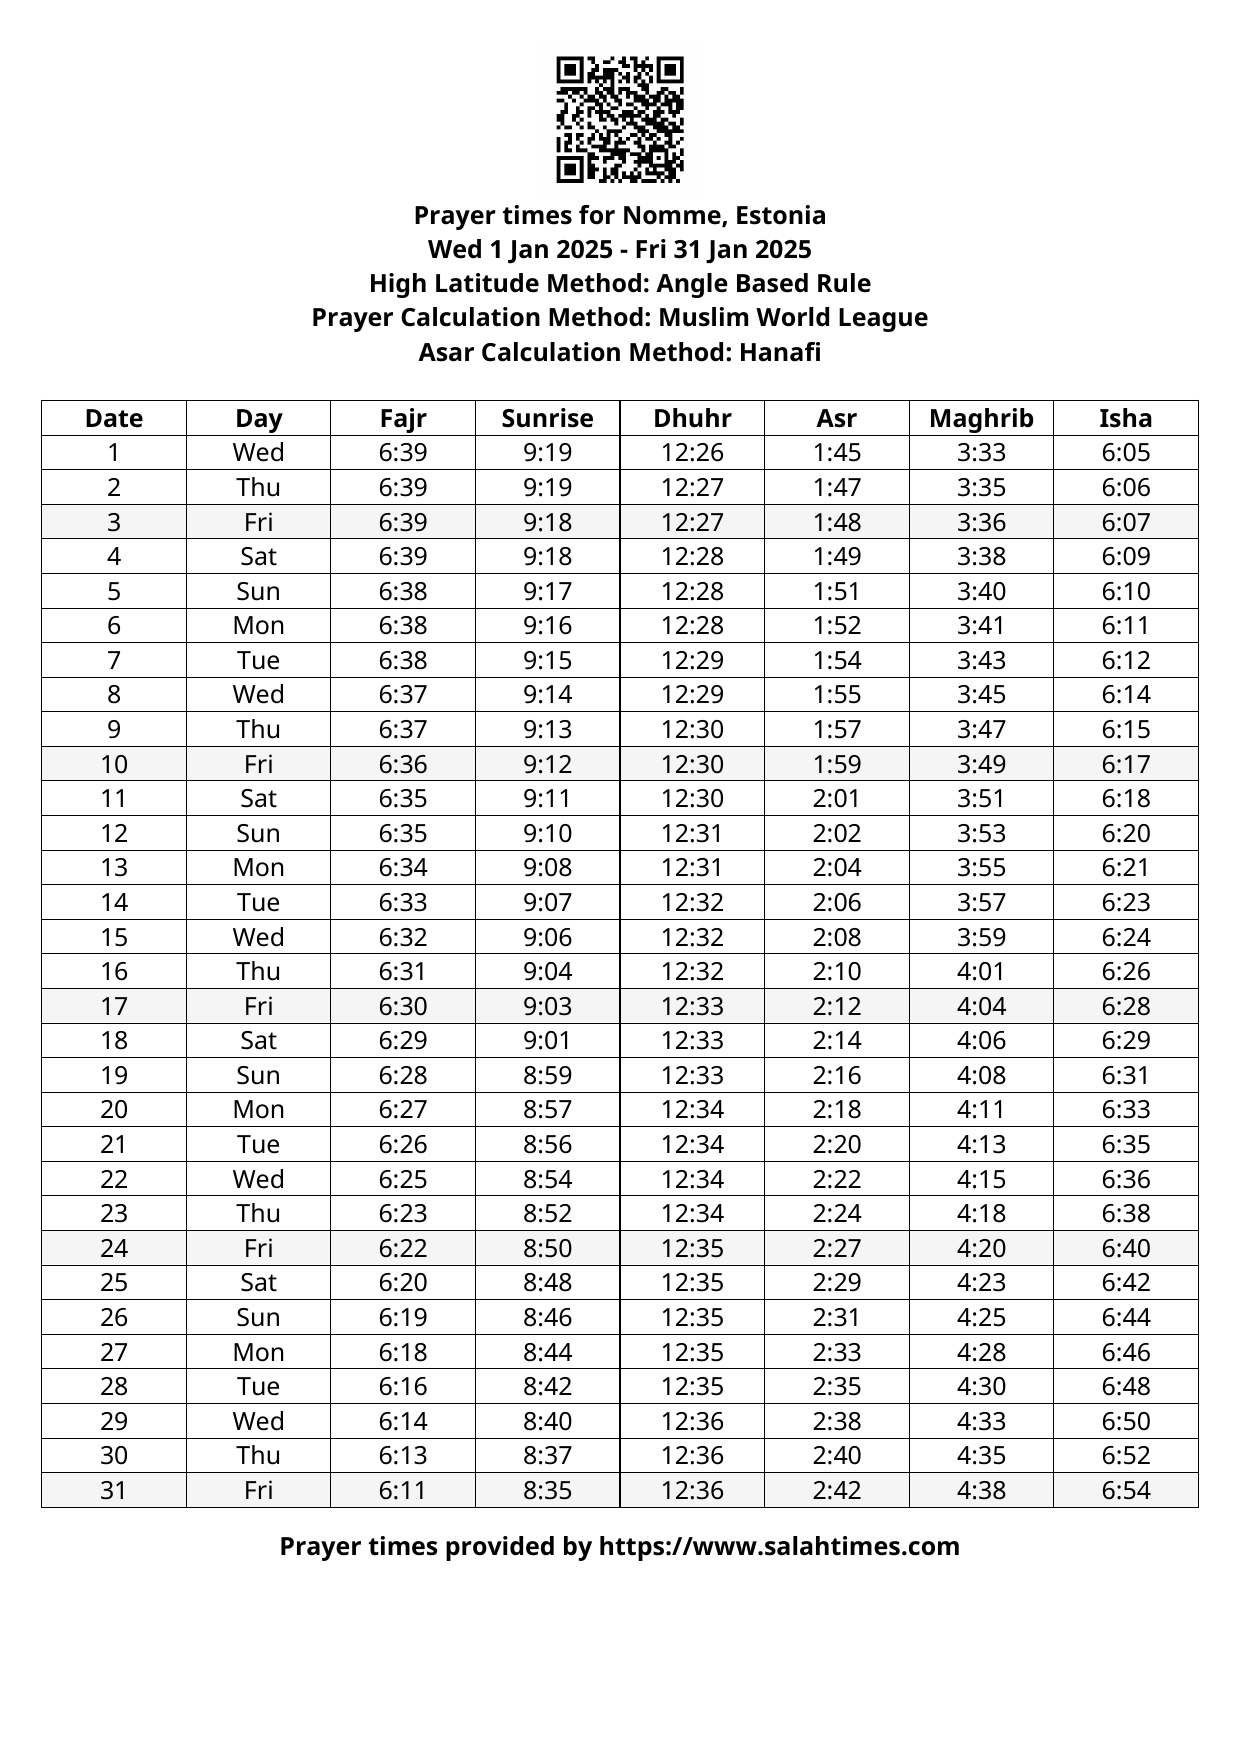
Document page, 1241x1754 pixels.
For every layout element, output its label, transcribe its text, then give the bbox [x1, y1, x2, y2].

text Asar Calculation Method: Hanafi [42, 334, 1198, 368]
table_cell 9:18 [476, 539, 619, 573]
table_cell 12:28 [621, 609, 764, 642]
text Prayer Calculation Method: Muslim World League [42, 300, 1198, 334]
table_cell Sat [187, 1024, 330, 1057]
table_cell 6:52 [1054, 1439, 1198, 1472]
table_cell 12:30 [621, 747, 764, 780]
table_cell 8:54 [476, 1162, 619, 1195]
table_cell Thu [187, 712, 330, 746]
table_cell 6:35 [1054, 1127, 1198, 1161]
table_cell 12:30 [621, 712, 764, 746]
table_cell 12:26 [621, 436, 764, 469]
table_cell 12:36 [621, 1439, 764, 1472]
table_cell 3:33 [910, 436, 1053, 469]
table_cell 9:08 [476, 851, 619, 884]
table_cell 4:18 [910, 1196, 1053, 1230]
table_cell 9:03 [476, 989, 619, 1022]
table_cell 6:20 [1054, 816, 1198, 849]
table_cell 6:36 [331, 747, 475, 780]
table_cell 9:06 [476, 920, 619, 953]
table_cell 6:18 [331, 1335, 475, 1368]
table_cell 12 [42, 816, 186, 849]
table_cell 6:39 [331, 470, 475, 504]
table_cell 12:32 [621, 920, 764, 953]
text Wed 1 Jan 2025 - Fri 31 Jan 2025 [42, 232, 1198, 266]
table_cell 1:49 [765, 539, 909, 573]
table_cell 6:19 [331, 1300, 475, 1334]
table_cell 22 [42, 1162, 186, 1195]
table_cell 12:34 [621, 1127, 764, 1161]
table_cell 3 [42, 505, 186, 538]
table_cell 6:24 [1054, 920, 1198, 953]
table_cell 12:36 [621, 1473, 764, 1507]
table_header Date [42, 401, 186, 434]
table_cell 6:50 [1054, 1404, 1198, 1437]
table_cell 6:13 [331, 1439, 475, 1472]
table_cell 4:28 [910, 1335, 1053, 1368]
table_cell 4 [42, 539, 186, 573]
table_cell 1:59 [765, 747, 909, 780]
table_cell 12:33 [621, 1058, 764, 1092]
table_cell 3:57 [910, 885, 1053, 919]
table_cell 8:40 [476, 1404, 619, 1437]
table_cell 6:23 [331, 1196, 475, 1230]
table_cell 25 [42, 1266, 186, 1299]
table_cell 2:33 [765, 1335, 909, 1368]
table_cell 15 [42, 920, 186, 953]
table_cell 6:28 [1054, 989, 1198, 1022]
table_cell 2:06 [765, 885, 909, 919]
table_cell 6:54 [1054, 1473, 1198, 1507]
table_cell 2 [42, 470, 186, 504]
table_cell 6:05 [1054, 436, 1198, 469]
table_cell 2:42 [765, 1473, 909, 1507]
table_cell 4:35 [910, 1439, 1053, 1472]
table_cell 8:59 [476, 1058, 619, 1092]
table_cell 12:28 [621, 539, 764, 573]
table_cell 2:20 [765, 1127, 909, 1161]
table_cell 4:38 [910, 1473, 1053, 1507]
table_cell 4:20 [910, 1231, 1053, 1264]
table_cell 6:17 [1054, 747, 1198, 780]
table_cell 2:04 [765, 851, 909, 884]
table_cell 8:42 [476, 1369, 619, 1403]
table_cell 3:55 [910, 851, 1053, 884]
table_cell 2:22 [765, 1162, 909, 1195]
table_cell 6:39 [331, 436, 475, 469]
table_cell Thu [187, 470, 330, 504]
table_cell 30 [42, 1439, 186, 1472]
picture [542, 41, 699, 198]
table_cell 4:25 [910, 1300, 1053, 1334]
table_cell 9:04 [476, 954, 619, 988]
table_cell 1:51 [765, 574, 909, 607]
table_cell 6:14 [331, 1404, 475, 1437]
table_cell 6:31 [331, 954, 475, 988]
table_cell 28 [42, 1369, 186, 1403]
table_cell 6:23 [1054, 885, 1198, 919]
table_cell 9:19 [476, 436, 619, 469]
table_cell Thu [187, 1196, 330, 1230]
table_cell 3:40 [910, 574, 1053, 607]
table_cell 3:53 [910, 816, 1053, 849]
table_cell 6:20 [331, 1266, 475, 1299]
table_cell Sun [187, 574, 330, 607]
table_cell 6:46 [1054, 1335, 1198, 1368]
table_cell 4:23 [910, 1266, 1053, 1299]
table_cell 13 [42, 851, 186, 884]
table_header Fajr [331, 401, 475, 434]
table_cell 6:06 [1054, 470, 1198, 504]
table_cell 6:48 [1054, 1369, 1198, 1403]
table_cell 9:19 [476, 470, 619, 504]
table_cell 2:35 [765, 1369, 909, 1403]
table_cell 2:38 [765, 1404, 909, 1437]
table_cell 12:31 [621, 851, 764, 884]
table_cell 9:18 [476, 505, 619, 538]
table_cell 5 [42, 574, 186, 607]
table_cell 2:01 [765, 781, 909, 815]
table_cell 6:35 [331, 781, 475, 815]
table_cell 16 [42, 954, 186, 988]
table_cell 12:34 [621, 1162, 764, 1195]
table_cell Tue [187, 643, 330, 677]
table_cell 3:36 [910, 505, 1053, 538]
table_cell 6:35 [331, 816, 475, 849]
table_header Isha [1054, 401, 1198, 434]
text Prayer times provided by https://www.salahtimes.com [42, 1528, 1198, 1563]
table_cell 20 [42, 1093, 186, 1126]
table_cell 29 [42, 1404, 186, 1437]
table_header Day [187, 401, 330, 434]
table_cell 9:01 [476, 1024, 619, 1057]
table_cell 6:42 [1054, 1266, 1198, 1299]
table_cell Mon [187, 1335, 330, 1368]
table_cell 6:15 [1054, 712, 1198, 746]
table_cell 12:33 [621, 1024, 764, 1057]
table_cell 6:21 [1054, 851, 1198, 884]
table_cell 3:45 [910, 678, 1053, 711]
table_cell 9:13 [476, 712, 619, 746]
table_cell 4:13 [910, 1127, 1053, 1161]
table_header Dhuhr [621, 401, 764, 434]
table_cell 12:34 [621, 1196, 764, 1230]
table_cell 2:16 [765, 1058, 909, 1092]
table_cell 2:08 [765, 920, 909, 953]
table_cell 4:11 [910, 1093, 1053, 1126]
table_cell 14 [42, 885, 186, 919]
table_cell 12:27 [621, 470, 764, 504]
table_cell 12:34 [621, 1093, 764, 1126]
table_cell 4:15 [910, 1162, 1053, 1195]
table_cell 6:14 [1054, 678, 1198, 711]
table_cell 6:11 [1054, 609, 1198, 642]
table_header Maghrib [910, 401, 1053, 434]
table_cell 2:18 [765, 1093, 909, 1126]
table_cell 6:33 [1054, 1093, 1198, 1126]
table_cell 3:35 [910, 470, 1053, 504]
table_cell 2:02 [765, 816, 909, 849]
table_cell 6:38 [331, 574, 475, 607]
table_cell 2:29 [765, 1266, 909, 1299]
table_cell 6:26 [331, 1127, 475, 1161]
table_cell 8 [42, 678, 186, 711]
table_cell Sun [187, 1300, 330, 1334]
table_cell 8:46 [476, 1300, 619, 1334]
table_cell 2:27 [765, 1231, 909, 1264]
table_cell 12:32 [621, 885, 764, 919]
table_cell 6:44 [1054, 1300, 1198, 1334]
table_cell 8:52 [476, 1196, 619, 1230]
table_cell 3:51 [910, 781, 1053, 815]
table_cell 9:11 [476, 781, 619, 815]
table_cell 27 [42, 1335, 186, 1368]
table_cell 6:33 [331, 885, 475, 919]
table_cell 8:57 [476, 1093, 619, 1126]
text High Latitude Method: Angle Based Rule [42, 266, 1198, 300]
table_cell 1:52 [765, 609, 909, 642]
table_cell 12:36 [621, 1404, 764, 1437]
table_cell 1 [42, 436, 186, 469]
table_cell 8:37 [476, 1439, 619, 1472]
table_cell 11 [42, 781, 186, 815]
table_cell 6:28 [331, 1058, 475, 1092]
table_cell 3:41 [910, 609, 1053, 642]
table_cell Wed [187, 436, 330, 469]
table_cell 26 [42, 1300, 186, 1334]
table_cell 12:35 [621, 1266, 764, 1299]
table_cell 6:11 [331, 1473, 475, 1507]
table_cell 3:47 [910, 712, 1053, 746]
table_cell Thu [187, 1439, 330, 1472]
table_cell Mon [187, 851, 330, 884]
table_cell 6:16 [331, 1369, 475, 1403]
table_cell 12:32 [621, 954, 764, 988]
table_cell Sat [187, 539, 330, 573]
table_cell 6:18 [1054, 781, 1198, 815]
table_cell 4:30 [910, 1369, 1053, 1403]
table_cell 12:29 [621, 678, 764, 711]
table_cell 4:33 [910, 1404, 1053, 1437]
table_cell Fri [187, 989, 330, 1022]
table_header Asr [765, 401, 909, 434]
table_cell 12:29 [621, 643, 764, 677]
table_cell 6 [42, 609, 186, 642]
table_cell 6:39 [331, 539, 475, 573]
table_cell 23 [42, 1196, 186, 1230]
table_cell 6:38 [331, 643, 475, 677]
table_cell Sat [187, 781, 330, 815]
table_cell 2:24 [765, 1196, 909, 1230]
table_cell 3:49 [910, 747, 1053, 780]
table_cell 6:37 [331, 712, 475, 746]
table_cell 6:09 [1054, 539, 1198, 573]
table_cell 31 [42, 1473, 186, 1507]
text Prayer times for Nomme, Estonia [42, 198, 1198, 232]
table_cell 8:56 [476, 1127, 619, 1161]
table_cell 4:01 [910, 954, 1053, 988]
table_cell 4:04 [910, 989, 1053, 1022]
table_cell Tue [187, 1369, 330, 1403]
table_cell 7 [42, 643, 186, 677]
table_cell 3:38 [910, 539, 1053, 573]
table_cell 9:14 [476, 678, 619, 711]
table_cell 6:37 [331, 678, 475, 711]
table_cell 6:32 [331, 920, 475, 953]
table_cell Wed [187, 678, 330, 711]
table_cell Thu [187, 954, 330, 988]
table_cell 8:48 [476, 1266, 619, 1299]
table_cell 9:15 [476, 643, 619, 677]
table_cell 6:36 [1054, 1162, 1198, 1195]
table_cell 18 [42, 1024, 186, 1057]
table_cell 4:08 [910, 1058, 1053, 1092]
table_cell 6:39 [331, 505, 475, 538]
table_cell Tue [187, 1127, 330, 1161]
table_cell 6:31 [1054, 1058, 1198, 1092]
table_cell 8:50 [476, 1231, 619, 1264]
table_cell Tue [187, 885, 330, 919]
table_cell 6:29 [331, 1024, 475, 1057]
table_cell 1:54 [765, 643, 909, 677]
table_cell Wed [187, 920, 330, 953]
table_cell 4:06 [910, 1024, 1053, 1057]
table_cell Fri [187, 747, 330, 780]
table_cell 9 [42, 712, 186, 746]
table_cell 2:10 [765, 954, 909, 988]
table_cell 6:12 [1054, 643, 1198, 677]
table_cell 21 [42, 1127, 186, 1161]
table_cell 3:43 [910, 643, 1053, 677]
table_cell 6:10 [1054, 574, 1198, 607]
table_cell 6:30 [331, 989, 475, 1022]
table_cell Sat [187, 1266, 330, 1299]
table_cell 12:35 [621, 1300, 764, 1334]
table_cell 6:38 [1054, 1196, 1198, 1230]
table_cell 12:35 [621, 1231, 764, 1264]
table_cell 12:31 [621, 816, 764, 849]
table_cell 10 [42, 747, 186, 780]
table_cell Mon [187, 609, 330, 642]
table_cell 3:59 [910, 920, 1053, 953]
table_cell Fri [187, 1473, 330, 1507]
table_cell Fri [187, 1231, 330, 1264]
table_cell 6:40 [1054, 1231, 1198, 1264]
table_cell 1:47 [765, 470, 909, 504]
table_cell 9:07 [476, 885, 619, 919]
table_cell 17 [42, 989, 186, 1022]
table_cell 8:35 [476, 1473, 619, 1507]
table_cell Wed [187, 1162, 330, 1195]
table_cell 1:45 [765, 436, 909, 469]
table_cell 9:17 [476, 574, 619, 607]
table_cell 2:14 [765, 1024, 909, 1057]
table_cell Wed [187, 1404, 330, 1437]
table_cell Sun [187, 816, 330, 849]
table_cell 24 [42, 1231, 186, 1264]
table_cell 9:10 [476, 816, 619, 849]
table_cell 1:57 [765, 712, 909, 746]
table_header Sunrise [476, 401, 619, 434]
table_cell Mon [187, 1093, 330, 1126]
table_cell 1:55 [765, 678, 909, 711]
table_cell Sun [187, 1058, 330, 1092]
table_cell 12:35 [621, 1369, 764, 1403]
table_cell 6:07 [1054, 505, 1198, 538]
table_cell 12:35 [621, 1335, 764, 1368]
table_cell 12:30 [621, 781, 764, 815]
table_cell 6:29 [1054, 1024, 1198, 1057]
table_cell 6:34 [331, 851, 475, 884]
table_cell 6:38 [331, 609, 475, 642]
table_cell 12:28 [621, 574, 764, 607]
table_cell 9:16 [476, 609, 619, 642]
table_cell 6:22 [331, 1231, 475, 1264]
table_cell 19 [42, 1058, 186, 1092]
table_cell 6:27 [331, 1093, 475, 1126]
table_cell 2:40 [765, 1439, 909, 1472]
table_cell 12:33 [621, 989, 764, 1022]
table_cell 9:12 [476, 747, 619, 780]
table_cell 8:44 [476, 1335, 619, 1368]
table_cell 2:31 [765, 1300, 909, 1334]
table_cell 2:12 [765, 989, 909, 1022]
table_cell Fri [187, 505, 330, 538]
table_cell 1:48 [765, 505, 909, 538]
table_cell 6:25 [331, 1162, 475, 1195]
table_cell 6:26 [1054, 954, 1198, 988]
table_cell 12:27 [621, 505, 764, 538]
